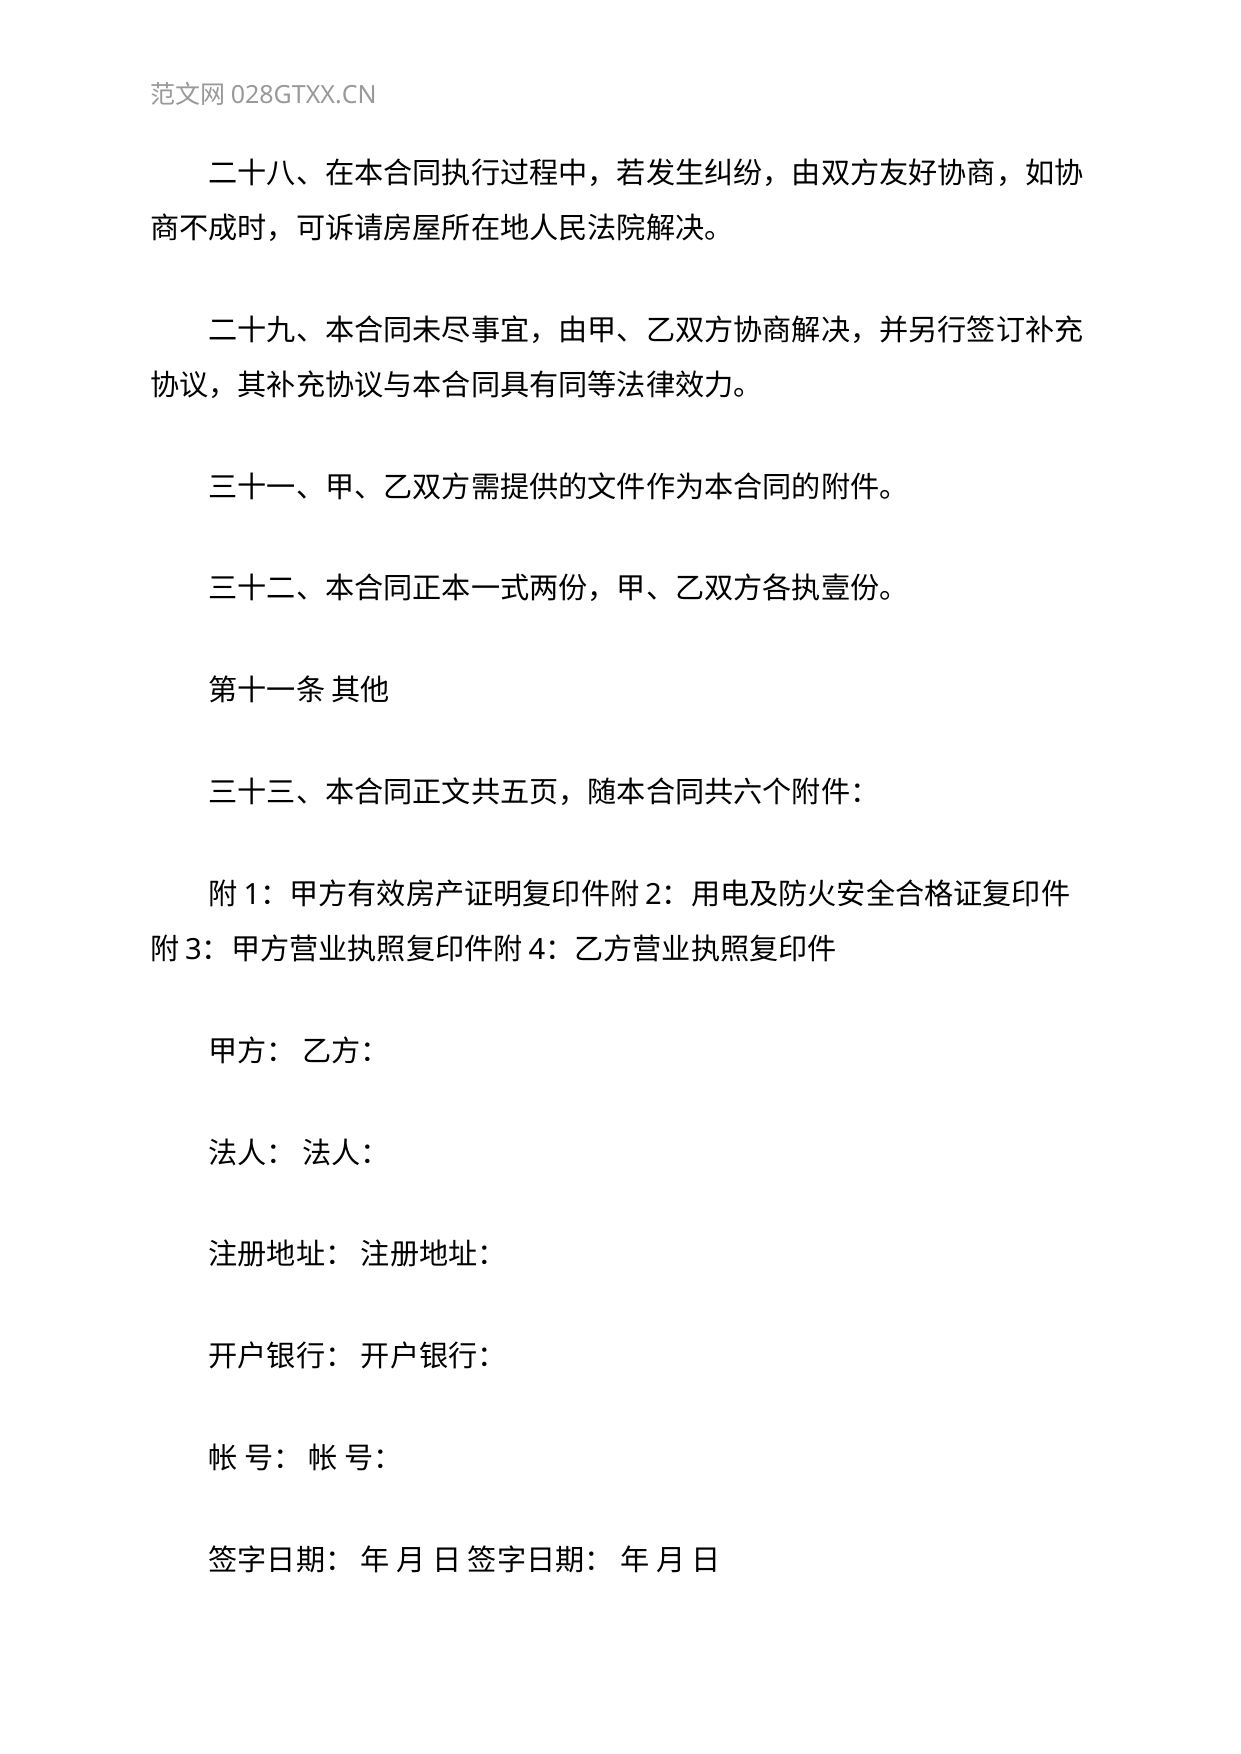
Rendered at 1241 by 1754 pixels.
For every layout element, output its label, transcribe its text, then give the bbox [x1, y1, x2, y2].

text 签字日期： 年 月 日 签字日期： 年 月 日 [150, 1536, 1090, 1578]
text 甲方： 乙方： [150, 1027, 1090, 1070]
text 三十三、本合同正文共五页，随本合同共六个附件： [150, 769, 1090, 811]
text 法人： 法人： [150, 1129, 1090, 1171]
text 二十八、在本合同执行过程中，若发生纠纷，由双方友好协商，如协商不成时，可诉请房屋所在地人民法院解决。 [150, 150, 1090, 247]
text 二十九、本合同未尽事宜，由甲、乙双方协商解决，并另行签订补充协议，其补充协议与本合同具有同等法律效力。 [150, 307, 1090, 404]
text 三十一、甲、乙双方需提供的文件作为本合同的附件。 [150, 463, 1090, 506]
text 开户银行： 开户银行： [150, 1333, 1090, 1375]
text 帐 号： 帐 号： [150, 1434, 1090, 1477]
text 三十二、本合同正本一式两份，甲、乙双方各执壹份。 [150, 565, 1090, 607]
text 附1：甲方有效房产证明复印件附2：用电及防火安全合格证复印件附3：甲方营业执照复印件附4：乙方营业执照复印件 [150, 870, 1090, 968]
text 第十一条 其他 [150, 667, 1090, 709]
text 注册地址： 注册地址： [150, 1231, 1090, 1273]
